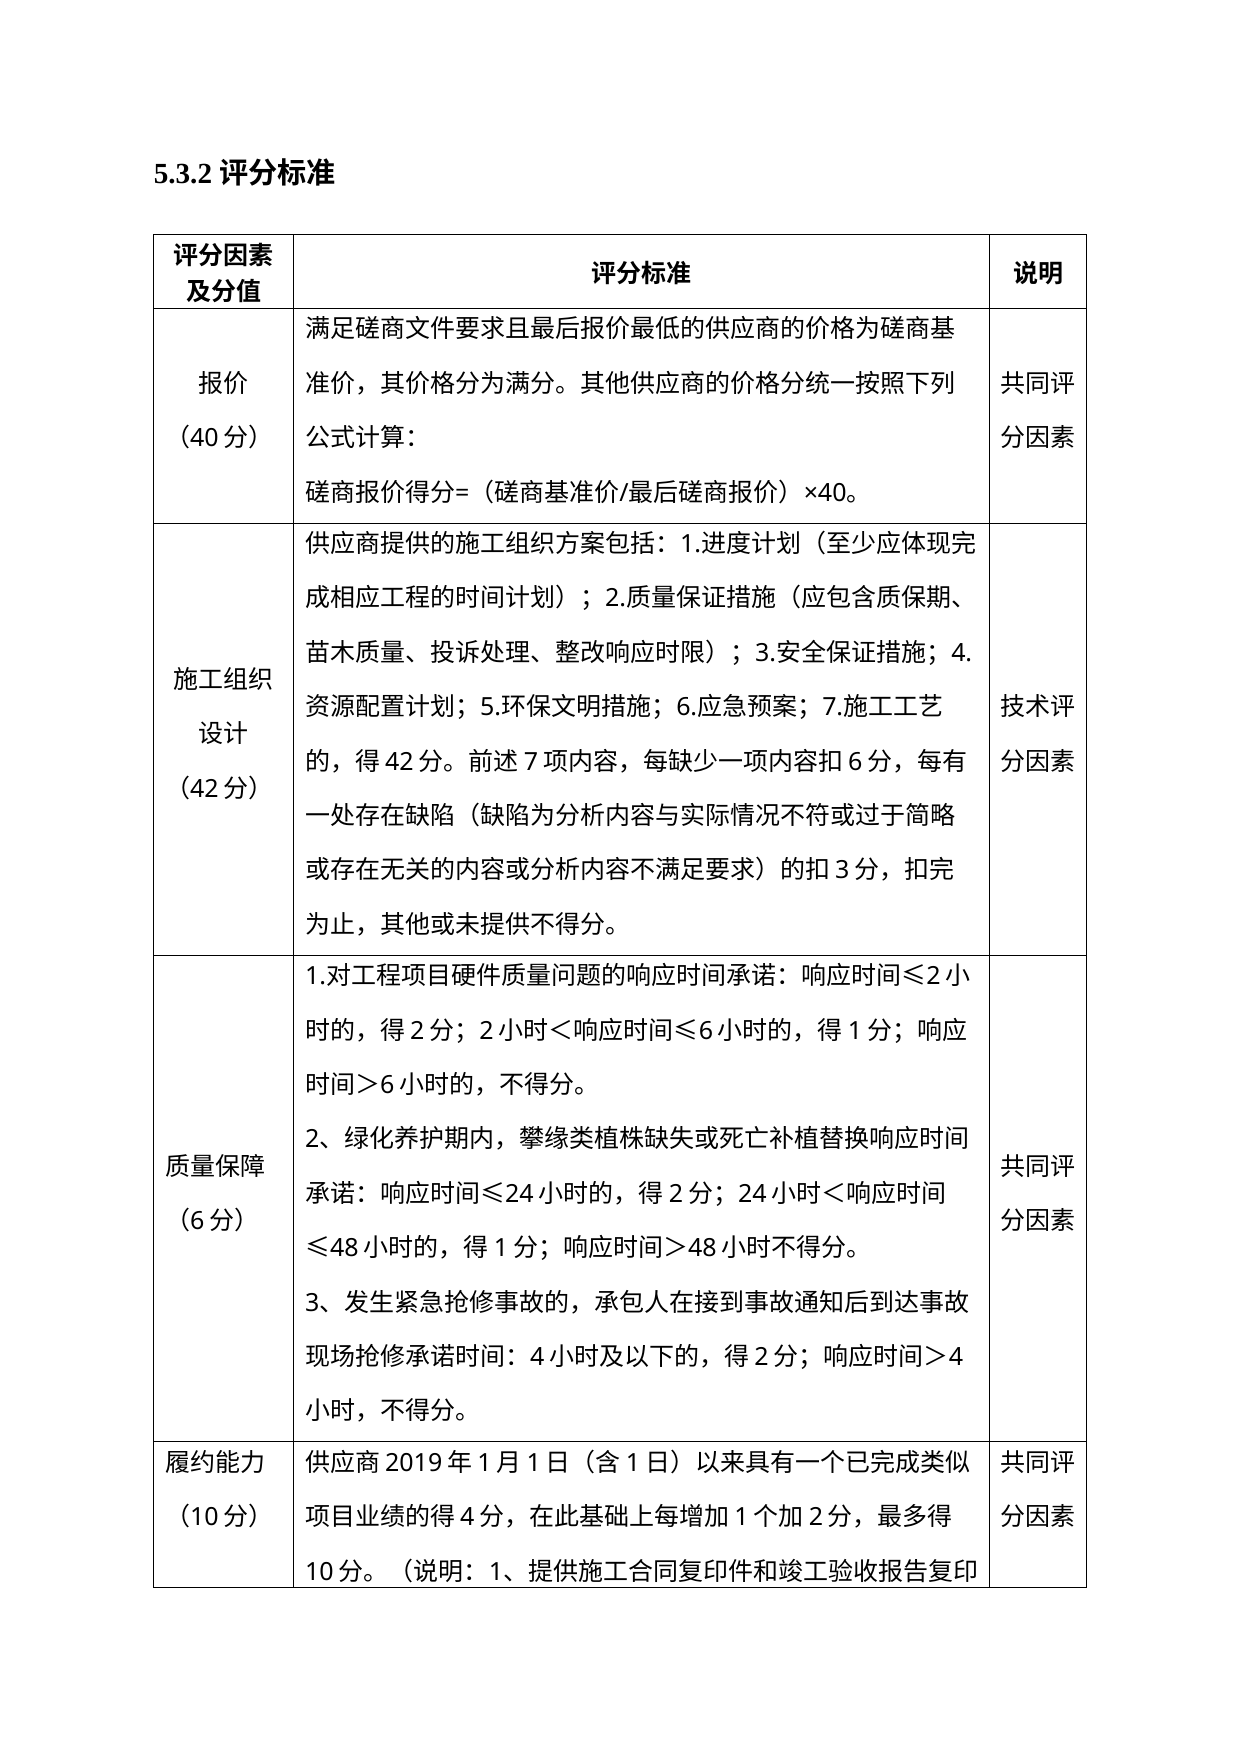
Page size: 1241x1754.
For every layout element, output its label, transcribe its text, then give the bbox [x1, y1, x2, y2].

table_cell 技术评分因素 [990, 524, 1086, 955]
table_cell 共同评分因素 [990, 1442, 1086, 1587]
table_cell 质量保障（6分） [154, 956, 293, 1441]
table_cell 报价 （40分） [154, 309, 293, 522]
table_cell 共同评分因素 [990, 309, 1086, 522]
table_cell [294, 1442, 989, 1587]
table_header 说明 [990, 235, 1086, 308]
table_cell 施工组织设计 （42分） [154, 524, 293, 955]
table_cell 供应商提供的施工组织方案包括：1.进度计划（至少应体现完成相应工程的时间计划）；2.质量保证措施（应包含质保期、苗木质量、投诉处理、整改响应时限）；3.安全保证措施；4.资源配置计划；5.环保文明措施；6.应急预案；7.施工工艺的，得42分。前述7项内容，每缺少一项内容扣6分，每有一处存在缺陷（缺陷为分析内容与实际情况不符或过于简略或存在无关的内容或分析内容不满足要求）的扣3分，扣完为止，其他或未提供不得分。 [294, 524, 989, 955]
table_cell 满足磋商文件要求且最后报价最低的供应商的价格为磋商基准价，其价格分为满分。其他供应商的价格分统一按照下列公式计算： 磋商报价得分=（磋商基准价/最后磋商报价）×40。 [294, 309, 989, 522]
table_cell 共同评分因素 [990, 956, 1086, 1441]
table_cell 履约能力（10分） [154, 1442, 293, 1587]
table_header 评分因素及分值 [154, 235, 293, 308]
subtitle 评分标准 [153, 150, 1087, 192]
table_cell 1.对工程项目硬件质量问题的响应时间承诺：响应时间≤2小时的，得2分；2小时＜响应时间≤6小时的，得1分；响应时间＞6小时的，不得分。 2、绿化养护期内，攀缘类植株缺失或死亡补植替换响应时间承诺：响应时间≤24小时的，得2分；24小时＜响应时间≤48小时的，得1分；响应时间＞48小时不得分。 3、发生紧急抢修事故的，承包人在接到事故通知后到达事故现场抢修承诺时间：4小时及以下的，得2分；响应时间＞4小时，不得分。 [294, 956, 989, 1441]
table_header 评分标准 [294, 235, 989, 308]
